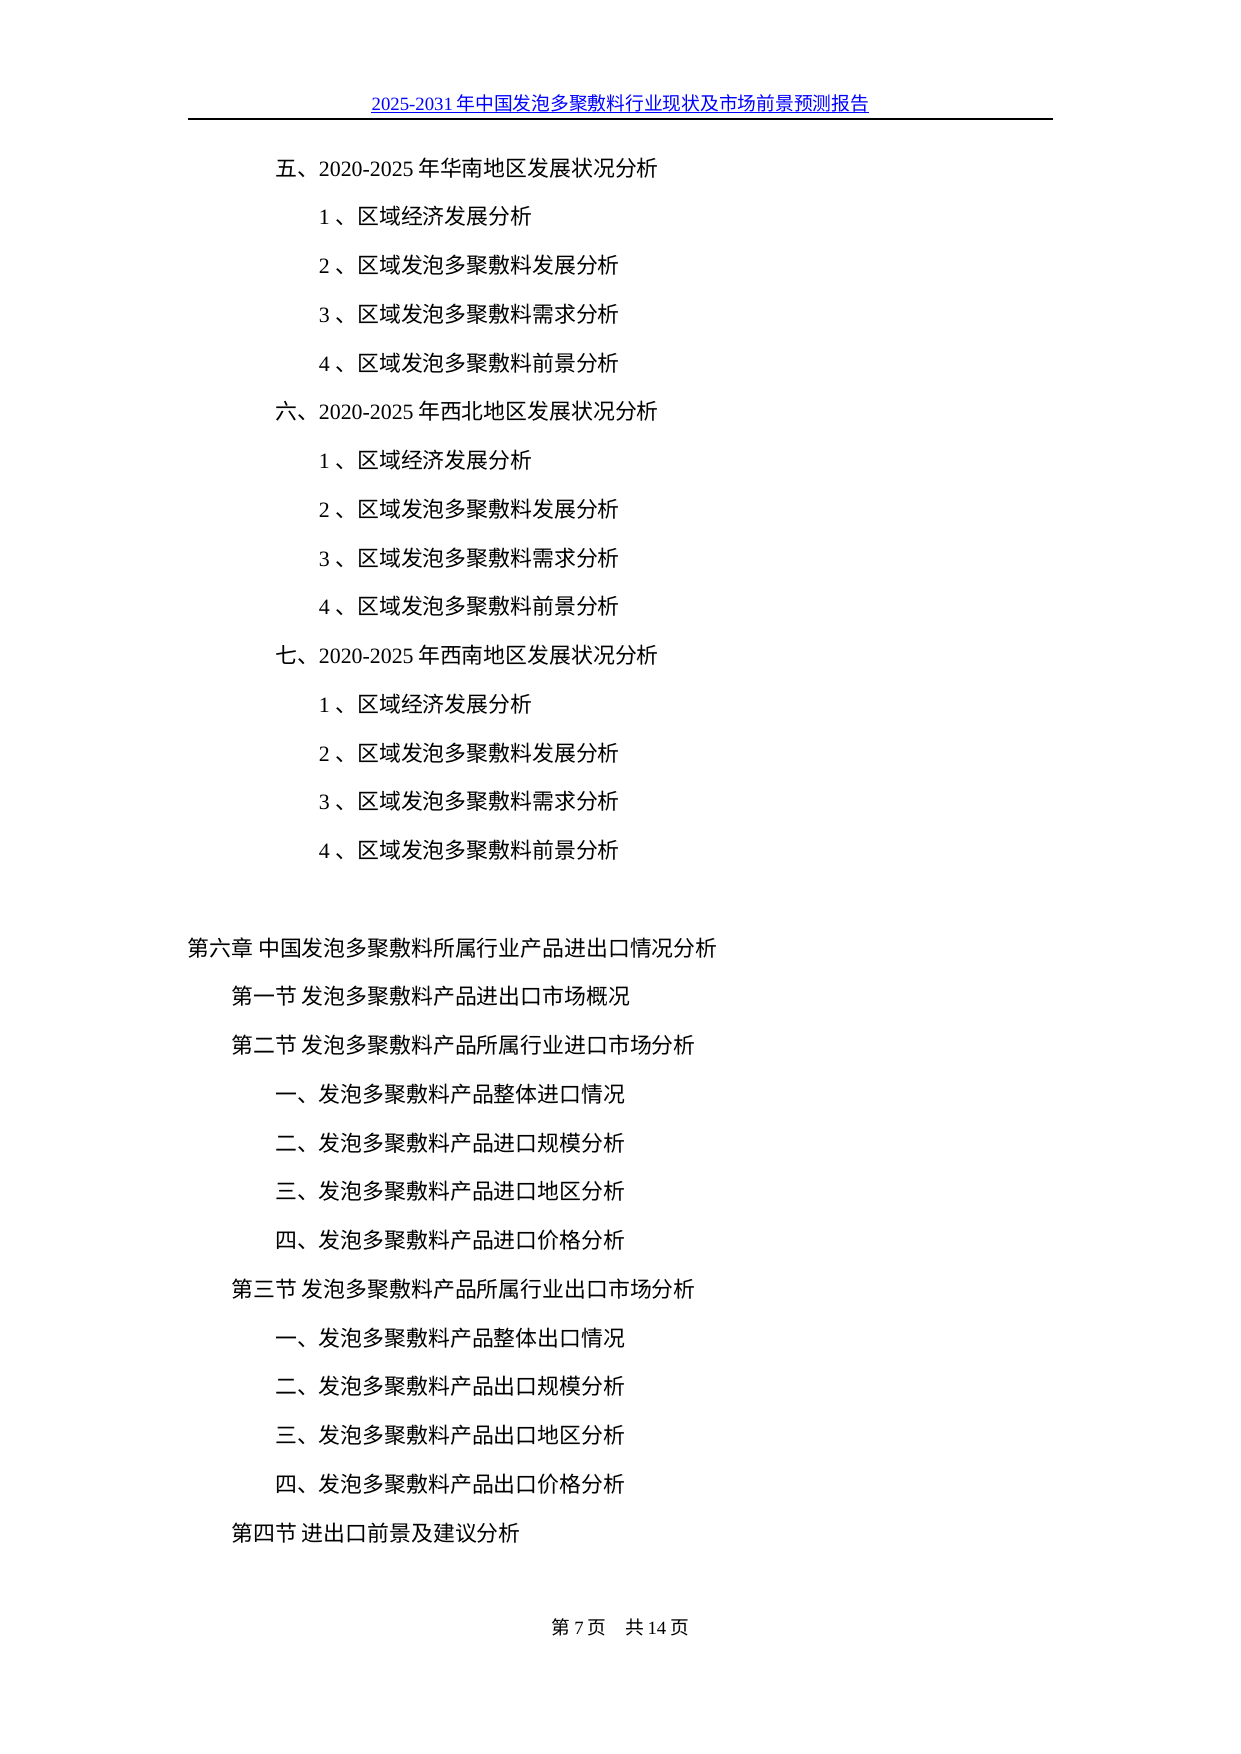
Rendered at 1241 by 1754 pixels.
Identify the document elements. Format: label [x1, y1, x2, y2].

text [187, 150, 1053, 1548]
